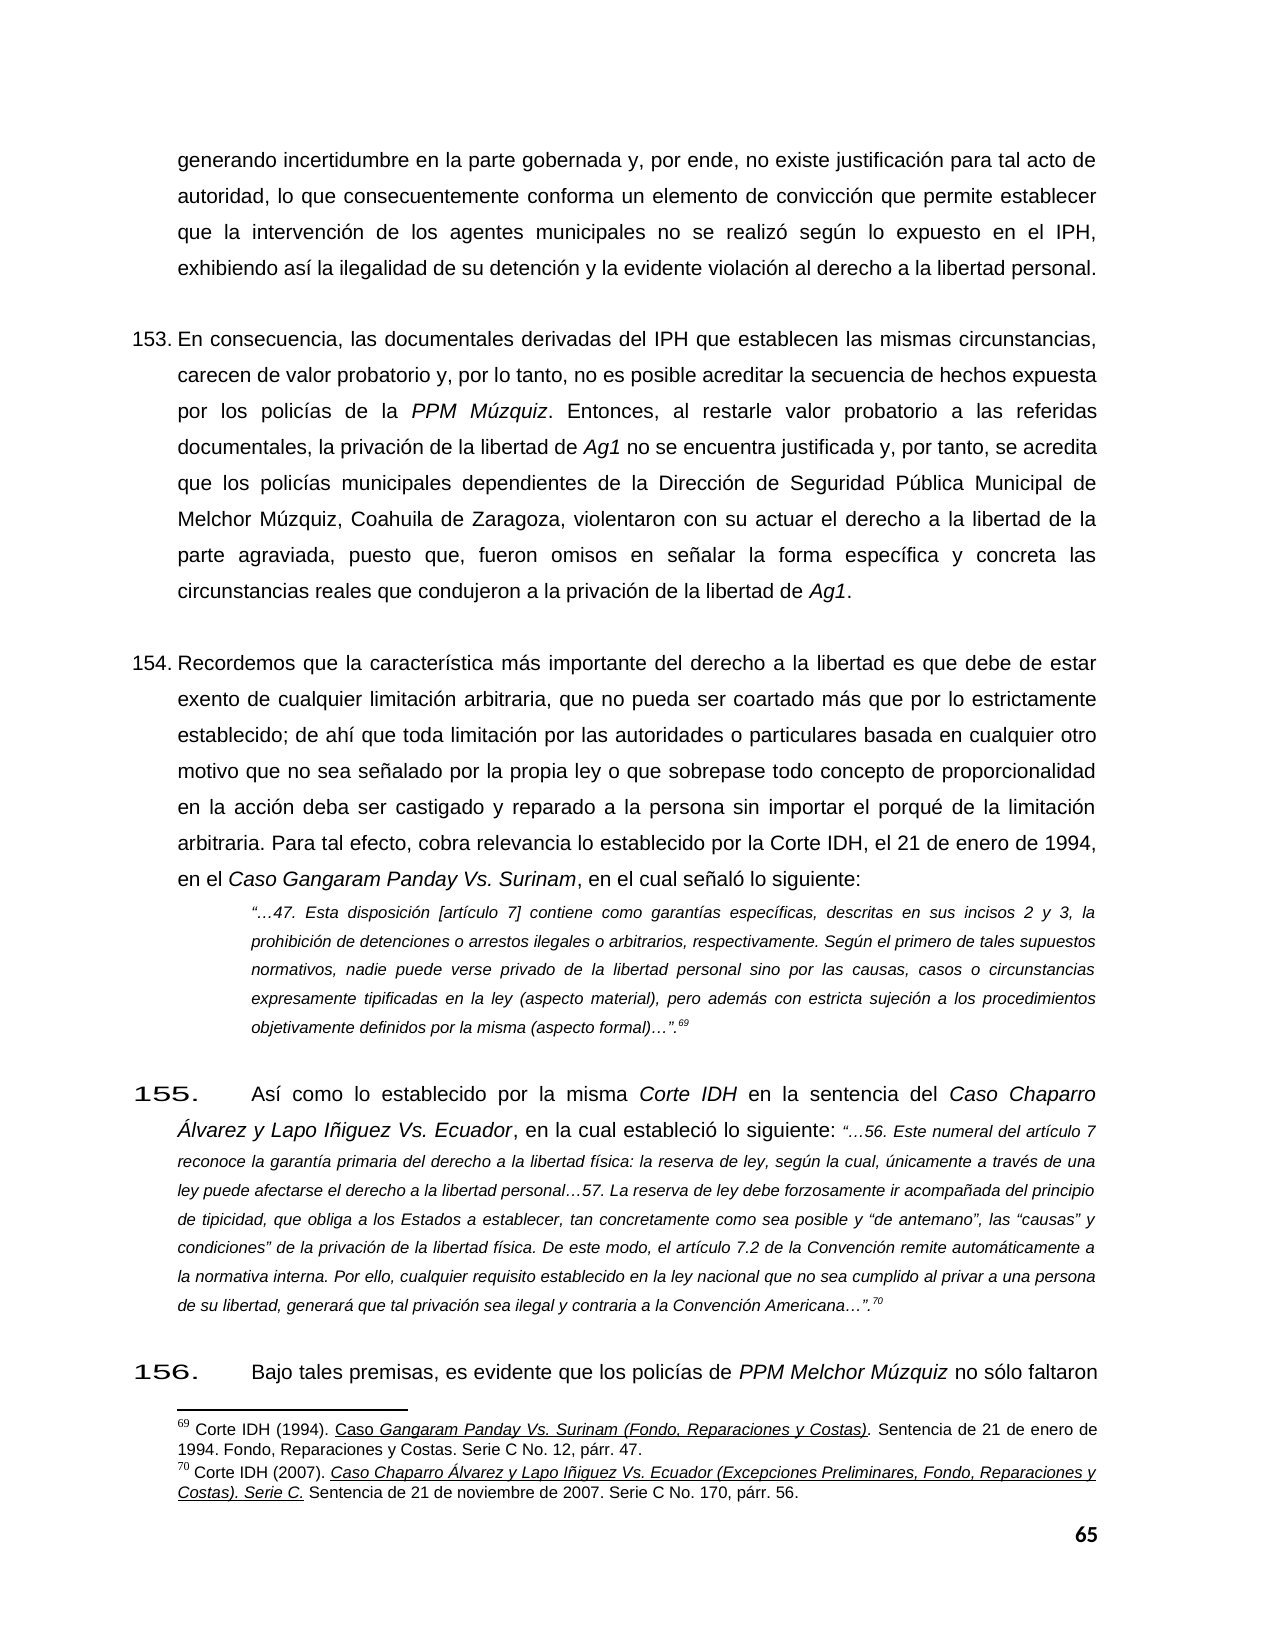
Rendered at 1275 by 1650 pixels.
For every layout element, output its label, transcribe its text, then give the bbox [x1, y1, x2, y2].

list Recordemos que la característica más importante del derecho a la libertad es que debe de estar exento de cualquier limitación arbitraria, que no pueda ser coartado más que por lo estrictamente establecido; de ahí que toda limitación por las autoridades o particulares basada en cualquier otro motivo que no sea señalado por la propia ley o que sobrepase todo concepto de proporcionalidad en la acción deba ser castigado y reparado a la persona sin importar el porqué de la limitación arbitraria. Para tal efecto, cobra relevancia lo establecido por la Corte IDH, el 21 de enero de 1994, en el Caso Gangaram Panday Vs. Surinam, en el cual señaló lo siguiente: [132, 651, 1098, 891]
list Así como lo establecido por la misma Corte IDH en la sentencia del Caso Chaparro Álvarez y Lapo Iñiguez Vs. Ecuador, en la cual estableció lo siguiente: “…56. Este numeral del artículo 7 reconoce la garantía primaria del derecho a la libertad física: la reserva de ley, según la cual, únicamente a través de una ley puede afectarse el derecho a la libertad personal…57. La reserva de ley debe forzosamente ir acompañada del principio de tipicidad, que obliga a los Estados a establecer, tan concretamente como sea posible y “de antemano”, las “causas” y condiciones” de la privación de la libertad física. De este modo, el artículo 7.2 de la Convención remite automáticamente a la normativa interna. Por ello, cualquier requisito establecido en la ley nacional que no sea cumplido al privar a una persona de su libertad, generará que tal privación sea ilegal y contraria a la Convención Americana…”. [133, 1082, 1098, 1315]
list “…47. Esta disposición [artículo 7] contiene como garantías específicas, descritas en sus incisos 2 y 3, la prohibición de detenciones o arrestos ilegales o arbitrarios, respectivamente. Según el primero de tales supuestos normativos, nadie puede verse privado de la libertad personal sino por las causas, casos o circunstancias expresamente tipificadas en la ley (aspecto material), pero además con estricta sujeción a los procedimientos objetivamente definidos por la misma (aspecto formal)…”. [251, 903, 1098, 1037]
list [132, 148, 1098, 279]
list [133, 1360, 1098, 1384]
list En consecuencia, las documentales derivadas del IPH que establecen las mismas circunstancias, carecen de valor probatorio y, por lo tanto, no es posible acreditar la secuencia de hechos expuesta por los policías de la PPM Múzquiz. Entonces, al restarle valor probatorio a las referidas documentales, la privación de la libertad de Ag1 no se encuentra justificada y, por tanto, se acredita que los policías municipales dependientes de la Dirección de Seguridad Pública Municipal de Melchor Múzquiz, Coahuila de Zaragoza, violentaron con su actuar el derecho a la libertad de la parte agraviada, puesto que, fueron omisos en señalar la forma específica y concreta las circunstancias reales que condujeron a la privación de la libertad de Ag1. [132, 327, 1098, 603]
